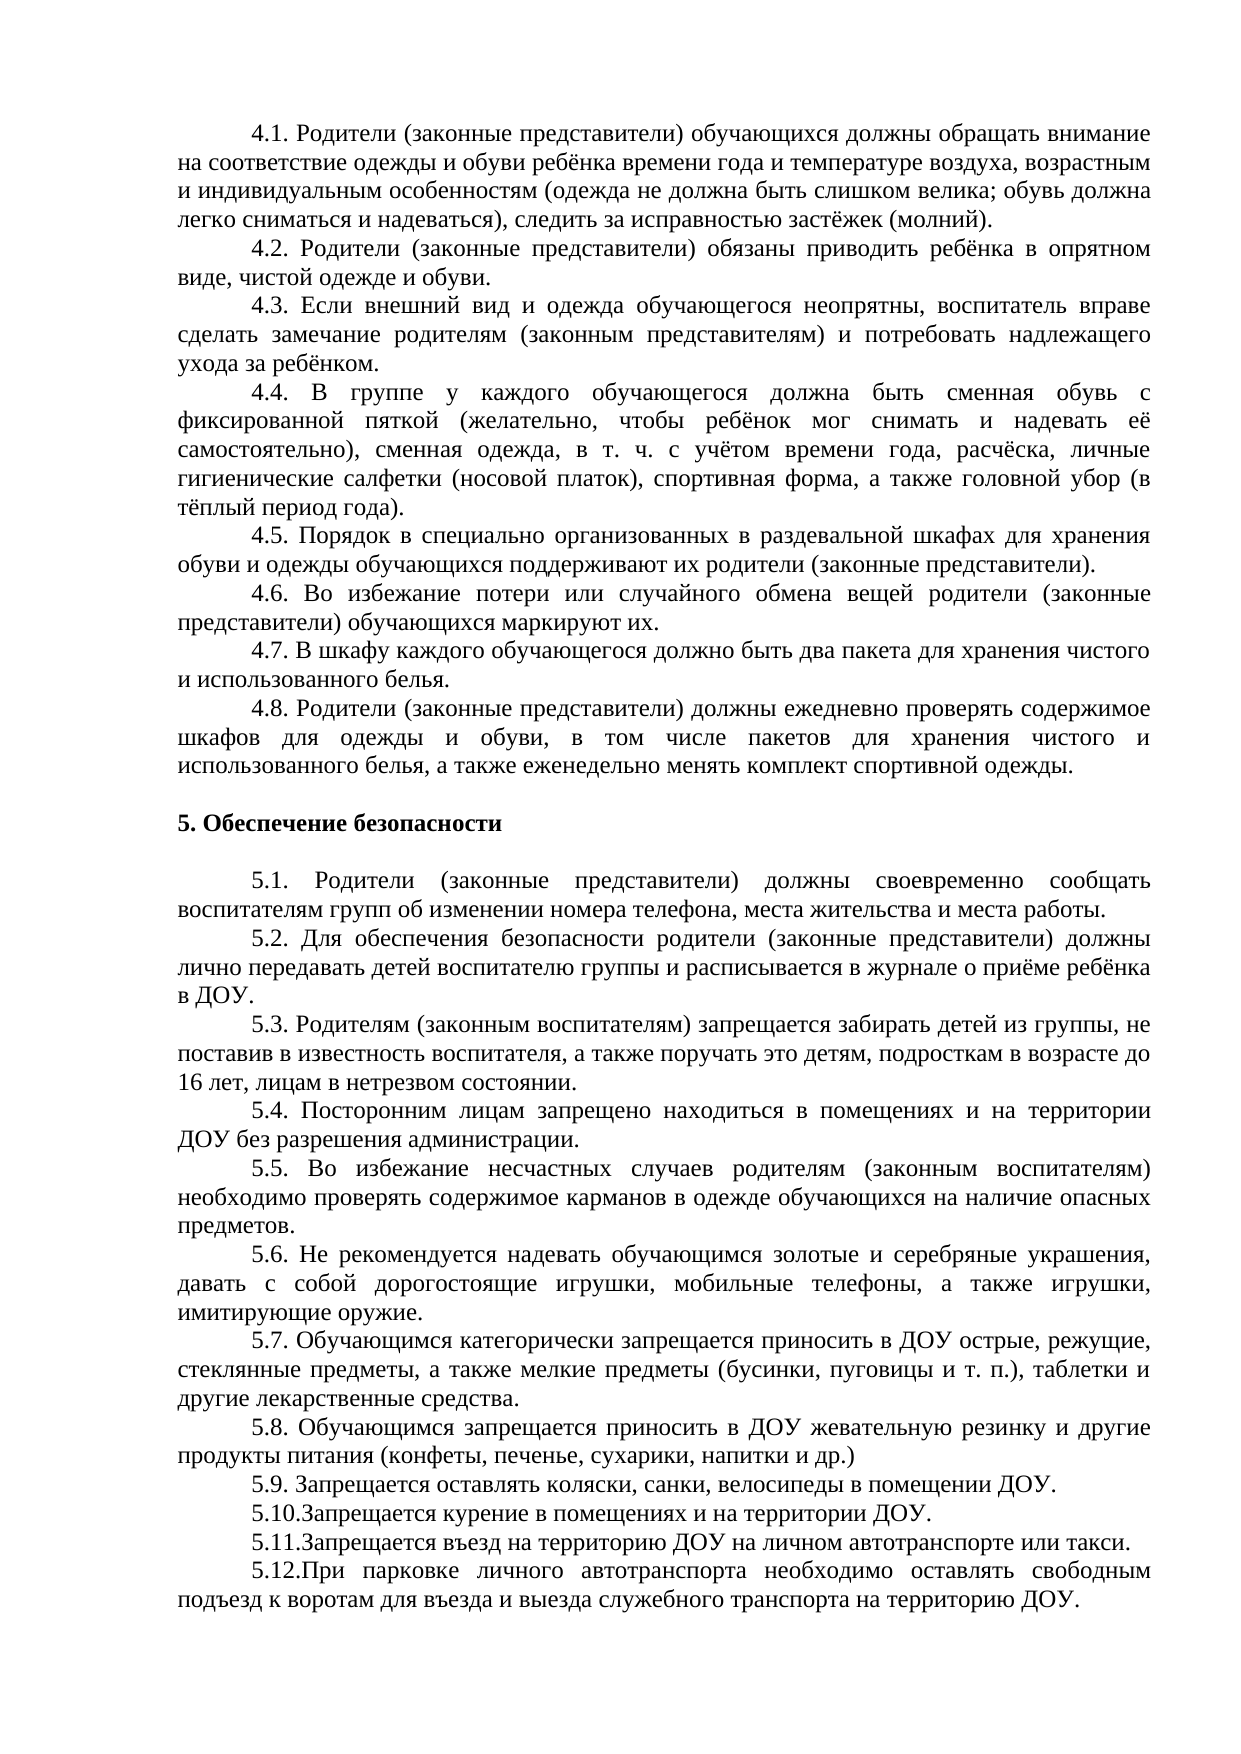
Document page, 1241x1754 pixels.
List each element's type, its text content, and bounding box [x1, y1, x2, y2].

text 5.2. Для обеспечения безопасности родители (законные представители) должны лично передавать детей воспитателю группы и расписывается в журнале о приёме ребёнка в ДОУ. [177, 923, 1152, 1009]
text 5.8. Обучающимся запрещается приносить в ДОУ жевательную резинку и другие продукты питания (конфеты, печенье, сухарики, напитки и др.) [177, 1412, 1152, 1469]
text 5.3. Родителям (законным воспитателям) запрещается забирать детей из группы, не поставив в известность воспитателя, а также поручать это детям, подросткам в возрасте до 16 лет, лицам в нетрезвом состоянии. [177, 1009, 1152, 1096]
text 5.5. Во избежание несчастных случаев родителям (законным воспитателям) необходимо проверять содержимое карманов в одежде обучающихся на наличие опасных предметов. [177, 1153, 1152, 1239]
text 4.7. В шкафу каждого обучающегося должно быть два пакета для хранения чистого и использованного белья. [177, 636, 1152, 693]
text 5.4. Посторонним лицам запрещено находиться в помещениях и на территории ДОУ без разрешения администрации. [177, 1096, 1152, 1153]
text 5.12.При парковке личного автотранспорта необходимо оставлять свободным подъезд к воротам для въезда и выезда служебного транспорта на территорию ДОУ. [177, 1556, 1152, 1613]
text 5.7. Обучающимся категорически запрещается приносить в ДОУ острые, режущие, стеклянные предметы, а также мелкие предметы (бусинки, пуговицы и т. п.), таблетки и другие лекарственные средства. [177, 1326, 1152, 1412]
text 5.11.Запрещается въезд на территорию ДОУ на личном автотранспорте или такси. [177, 1527, 1152, 1556]
text 4.1. Родители (законные представители) обучающихся должны обращать внимание на соответствие одежды и обуви ребёнка времени года и температуре воздуха, возрастным и индивидуальным особенностям (одежда не должна быть слишком велика; обувь должна легко сниматься и надеваться), следить за исправностью застёжек (молний). [177, 118, 1152, 233]
text 5.1. Родители (законные представители) должны своевременно сообщать воспитателям групп об изменении номера телефона, места жительства и места работы. [177, 866, 1152, 923]
text 5.10.Запрещается курение в помещениях и на территории ДОУ. [177, 1498, 1152, 1527]
text 4.3. Если внешний вид и одежда обучающегося неопрятны, воспитатель вправе сделать замечание родителям (законным представителям) и потребовать надлежащего ухода за ребёнком. [177, 291, 1152, 377]
text 5.6. Не рекомендуется надевать обучающимся золотые и серебряные украшения, давать с собой дорогостоящие игрушки, мобильные телефоны, а также игрушки, имитирующие оружие. [177, 1239, 1152, 1326]
text 4.5. Порядок в специально организованных в раздевальной шкафах для хранения обуви и одежды обучающихся поддерживают их родители (законные представители). [177, 521, 1152, 578]
text 4.2. Родители (законные представители) обязаны приводить ребёнка в опрятном виде, чистой одежде и обуви. [177, 233, 1152, 291]
text 4.6. Во избежание потери или случайного обмена вещей родители (законные представители) обучающихся маркируют их. [177, 578, 1152, 636]
text 5.9. Запрещается оставлять коляски, санки, велосипеды в помещении ДОУ. [177, 1469, 1152, 1498]
text 5. Обеспечение безопасности [177, 808, 1152, 837]
text 4.8. Родители (законные представители) должны ежедневно проверять содержимое шкафов для одежды и обуви, в том числе пакетов для хранения чистого и использованного белья, а также еженедельно менять комплект спортивной одежды. [177, 693, 1152, 779]
text 4.4. В группе у каждого обучающегося должна быть сменная обувь с фиксированной пяткой (желательно, чтобы ребёнок мог снимать и надевать её самостоятельно), сменная одежда, в т. ч. с учётом времени года, расчёска, личные гигиенические салфетки (носовой платок), спортивная форма, а также головной убор (в тёплый период года). [177, 377, 1152, 521]
